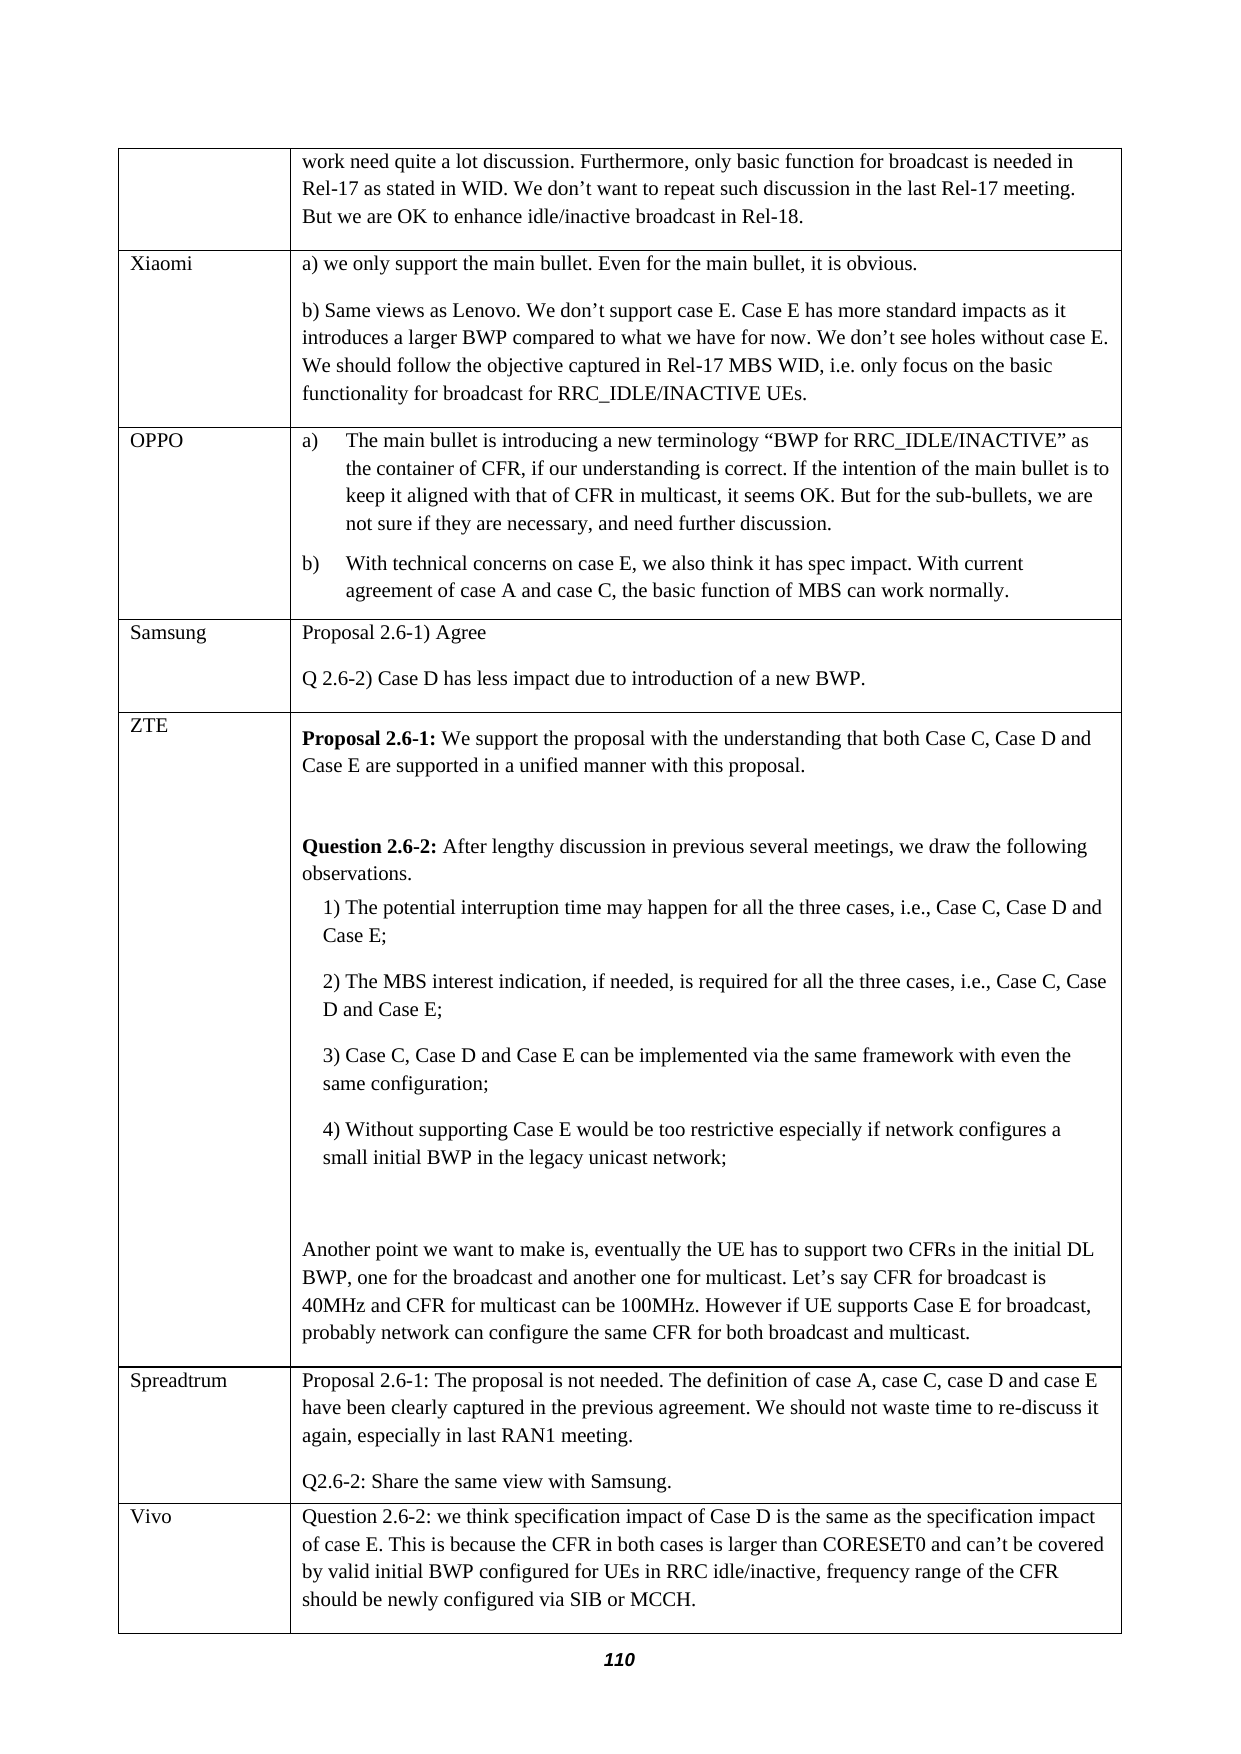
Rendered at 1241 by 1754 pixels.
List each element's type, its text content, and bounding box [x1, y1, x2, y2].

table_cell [291, 149, 1121, 250]
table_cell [119, 149, 290, 250]
table_cell ZTE [119, 713, 290, 1366]
table_cell Spreadtrum [119, 1368, 290, 1503]
table_cell Proposal 2.6-1) Agree Q 2.6-2) Case D has less impact due to introduction of a new BWP. [291, 620, 1121, 712]
table_cell Xiaomi [119, 251, 290, 427]
table_cell Question 2.6-2: we think specification impact of Case D is the same as the specification impact of case E. This is because the CFR in both cases is larger than CORESET0 and can’t be covered by valid initial BWP configured for UEs in RRC idle/inactive, frequency range of the CFR should be newly configured via SIB or MCCH. [291, 1504, 1121, 1633]
table_cell Vivo [119, 1504, 290, 1633]
table_cell Proposal 2.6-1: The proposal is not needed. The definition of case A, case C, case D and case E have been clearly captured in the previous agreement. We should not waste time to re-discuss it again, especially in last RAN1 meeting. Q2.6-2: Share the same view with Samsung. [291, 1368, 1121, 1503]
table_cell Proposal 2.6-1: We support the proposal with the understanding that both Case C, Case D and Case E are supported in a unified manner with this proposal. Question 2.6-2: After lengthy discussion in previous several meetings, we draw the following observations. 1) The potential interruption time may happen for all the three cases, i.e., Case C, Case D and Case E; 2) The MBS interest indication, if needed, is required for all the three cases, i.e., Case C, Case D and Case E; 3) Case C, Case D and Case E can be implemented via the same framework with even the same configuration; 4) Without supporting Case E would be too restrictive especially if network configures a small initial BWP in the legacy unicast network; Another point we want to make is, eventually the UE has to support two CFRs in the initial DL BWP, one for the broadcast and another one for multicast. Let’s say CFR for broadcast is 40MHz and CFR for multicast can be 100MHz. However if UE supports Case E for broadcast, probably network can configure the same CFR for both broadcast and multicast. [291, 713, 1121, 1366]
table_cell Samsung [119, 620, 290, 712]
table_cell The main bullet is introducing a new terminology “BWP for RRC_IDLE/INACTIVE” as the container of CFR, if our understanding is correct. If the intention of the main bullet is to keep it aligned with that of CFR in multicast, it seems OK. But for the sub-bullets, we are not sure if they are necessary, and need further discussion. With technical concerns on case E, we also think it has spec impact. With current agreement of case A and case C, the basic function of MBS can work normally. [291, 428, 1121, 618]
table_cell a) we only support the main bullet. Even for the main bullet, it is obvious. b) Same views as Lenovo. We don’t support case E. Case E has more standard impacts as it introduces a larger BWP compared to what we have for now. We don’t see holes without case E. We should follow the objective captured in Rel-17 MBS WID, i.e. only focus on the basic functionality for broadcast for RRC_IDLE/INACTIVE UEs. [291, 251, 1121, 427]
table_cell OPPO [119, 428, 290, 618]
